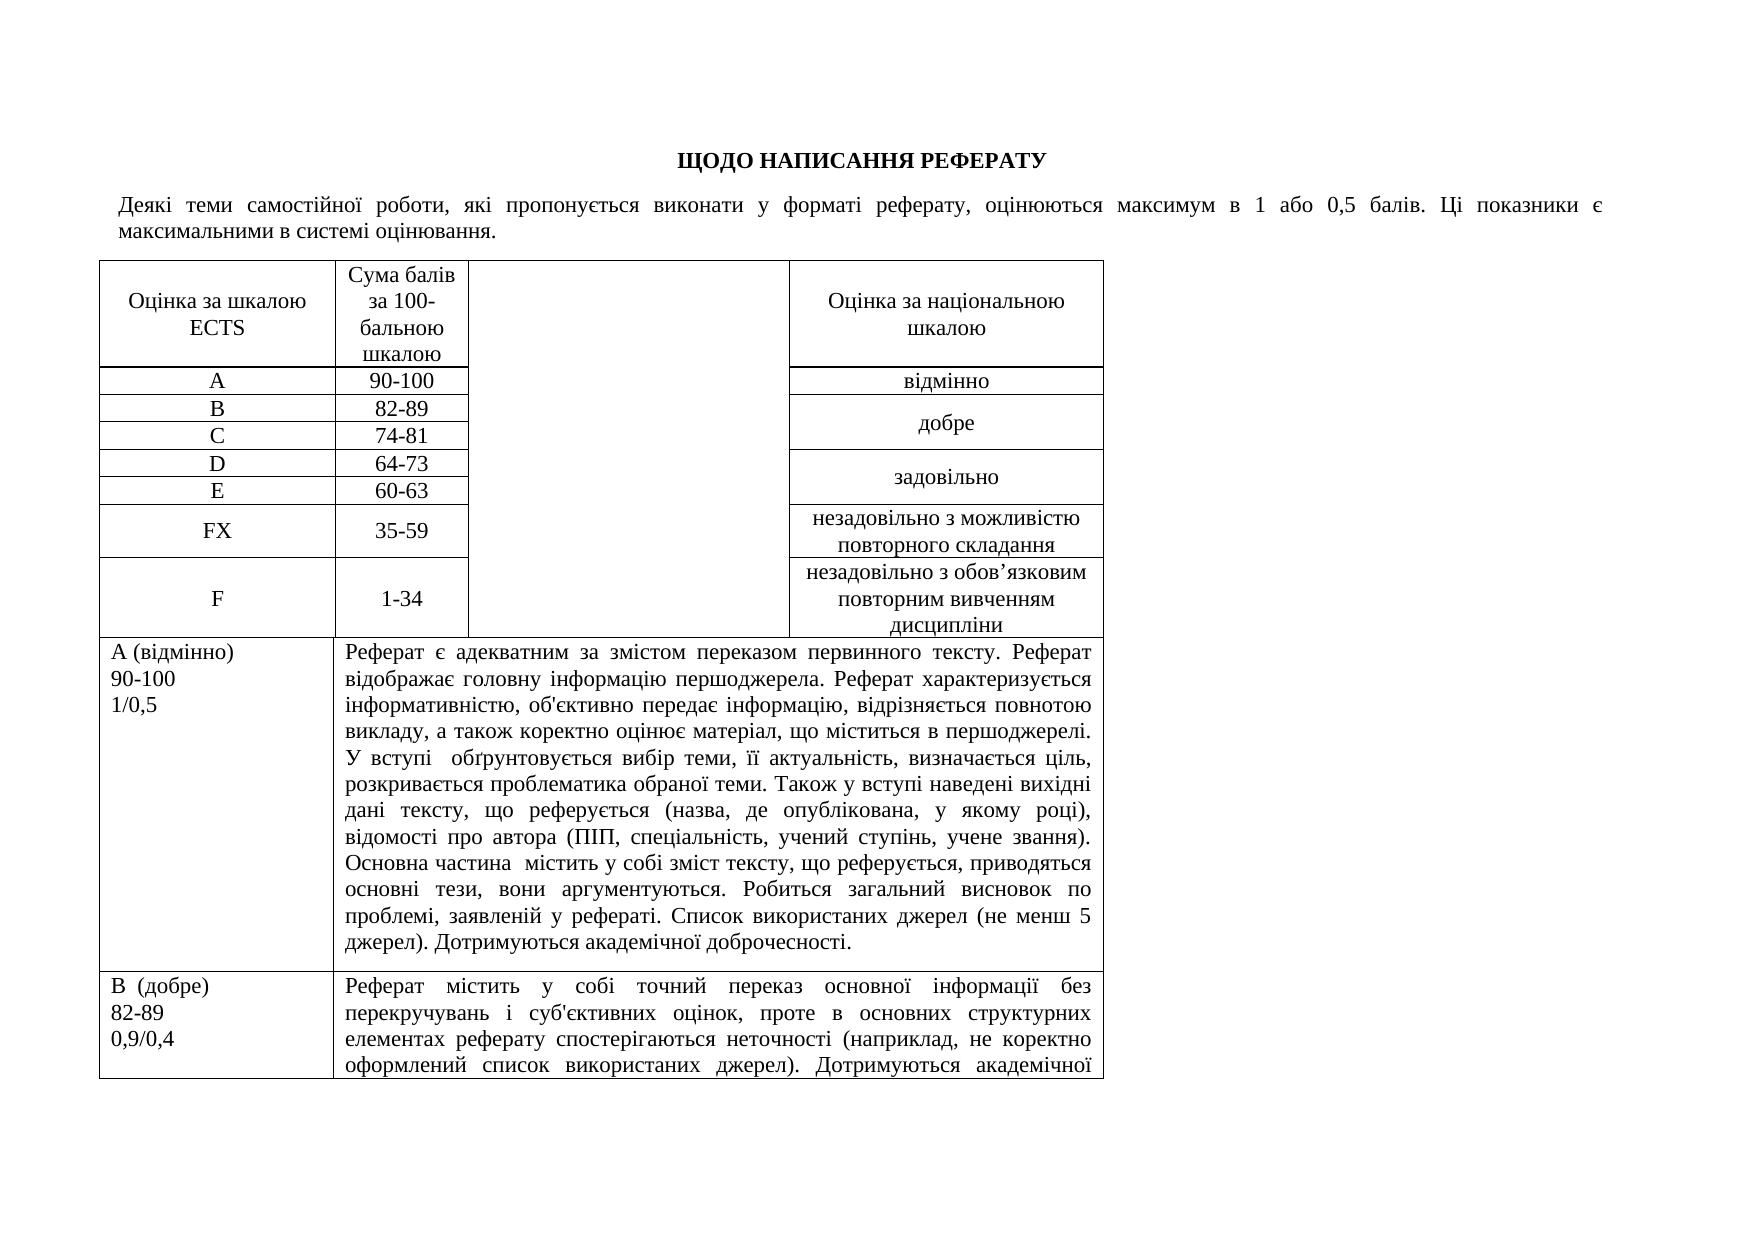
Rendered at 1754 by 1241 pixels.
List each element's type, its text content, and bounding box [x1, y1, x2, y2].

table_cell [334, 972, 1103, 1078]
table_cell 60-63 [336, 477, 468, 503]
table_cell С [100, 422, 335, 449]
table_header Оцінка за національною шкалою [790, 261, 1103, 366]
text ЩОДО НАПИСАННЯ РЕФЕРАТУ [118, 148, 1606, 174]
table_header Оцінка за шкалою ECTS [100, 261, 335, 366]
table_cell 90-100 [336, 368, 468, 394]
table_header [469, 261, 789, 637]
table_cell незадовільно з можливістю повторного складання [790, 505, 1103, 557]
table_cell 1-34 [336, 558, 468, 637]
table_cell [100, 972, 333, 1078]
table_cell задовільно [790, 450, 1103, 503]
table_cell 35-59 [336, 505, 468, 557]
table_cell добре [790, 395, 1103, 449]
table_cell E [100, 477, 335, 503]
table_cell F [100, 558, 335, 637]
table_cell 74-81 [336, 422, 468, 449]
table_cell FX [100, 505, 335, 557]
table_cell D [100, 450, 335, 476]
table_cell незадовільно з обов’язковим повторним вивченням дисципліни [790, 558, 1103, 637]
table_cell Реферат є адекватним за змістом переказом первинного тексту. Реферат відображає головну інформацію першоджерела. Реферат характеризується інформативністю, об'єктивно передає інформацію, відрізняється повнотою викладу, а також коректно оцінює матеріал, що міститься в першоджерелі. У вступі обґрунтовується вибір теми, її актуальність, визначається ціль, розкривається проблематика обраної теми. Також у вступі наведені вихідні дані тексту, що реферується (назва, де опублікована, у якому році), відомості про автора (ПІП, спеціальність, учений ступінь, учене звання). Основна частина містить у собі зміст тексту, що реферується, приводяться основні тези, вони аргументуються. Робиться загальний висновок по проблемі, заявленій у рефераті. Список використаних джерел (не менш 5 джерел). Дотримуються академічної доброчесності. [334, 638, 1103, 971]
table_cell В [100, 395, 335, 421]
text Деякі теми самостійної роботи, які пропонується виконати у форматі реферату, оцінюються максимум в 1 або 0,5 балів. Ці показники є максимальними в системі оцінювання. [118, 191, 1606, 243]
table_header Сума балів за 100-бальною шкалою [336, 261, 468, 366]
table_cell А (відмінно) 90-100 1/0,5 [100, 638, 333, 971]
table_cell 82-89 [336, 395, 468, 421]
table_cell 64-73 [336, 450, 468, 476]
table_cell відмінно [790, 368, 1103, 394]
table_cell А [100, 368, 335, 394]
